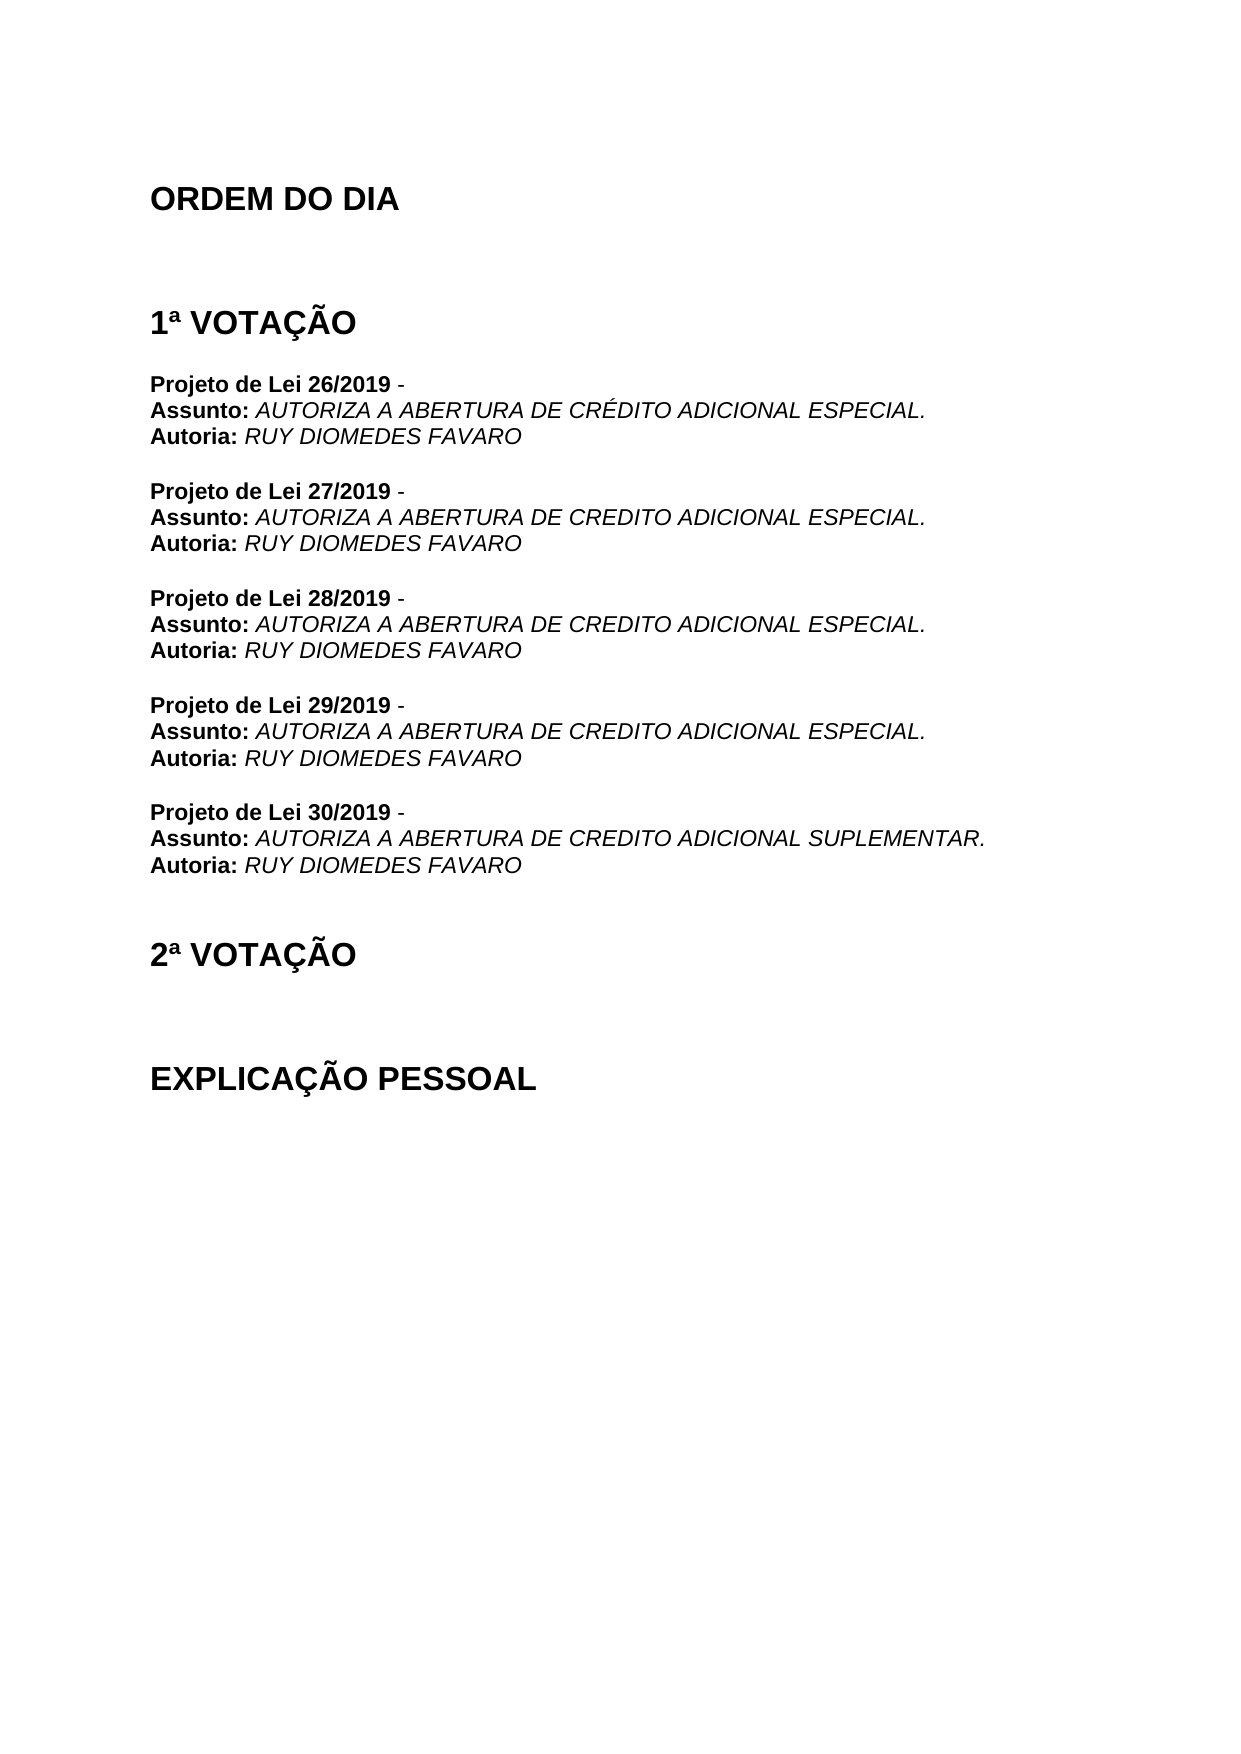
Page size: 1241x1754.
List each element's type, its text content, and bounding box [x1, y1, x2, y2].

text Projeto de Lei 27/2019 - [150, 478, 1090, 504]
text Assunto: AUTORIZA A ABERTURA DE CRÉDITO ADICIONAL ESPECIAL. [150, 397, 1090, 423]
text Autoria: RUY DIOMEDES FAVARO [150, 744, 1090, 771]
text Autoria: RUY DIOMEDES FAVARO [150, 637, 1090, 664]
text 2ª VOTAÇÃO [150, 935, 1090, 973]
text Assunto: AUTORIZA A ABERTURA DE CREDITO ADICIONAL ESPECIAL. [150, 611, 1090, 637]
text Assunto: AUTORIZA A ABERTURA DE CREDITO ADICIONAL ESPECIAL. [150, 718, 1090, 744]
text Autoria: RUY DIOMEDES FAVARO [150, 530, 1090, 557]
text EXPLICAÇÃO PESSOAL [150, 1059, 1090, 1098]
text Assunto: AUTORIZA A ABERTURA DE CREDITO ADICIONAL SUPLEMENTAR. [150, 825, 1090, 852]
text Assunto: AUTORIZA A ABERTURA DE CREDITO ADICIONAL ESPECIAL. [150, 504, 1090, 530]
text Autoria: RUY DIOMEDES FAVARO [150, 852, 1090, 878]
text Projeto de Lei 30/2019 - [150, 799, 1090, 825]
text 1ª VOTAÇÃO [150, 303, 1090, 342]
text ORDEM DO DIA [150, 179, 1090, 217]
text Autoria: RUY DIOMEDES FAVARO [150, 423, 1090, 450]
text Projeto de Lei 29/2019 - [150, 692, 1090, 718]
text Projeto de Lei 26/2019 - [150, 371, 1090, 397]
text Projeto de Lei 28/2019 - [150, 585, 1090, 611]
